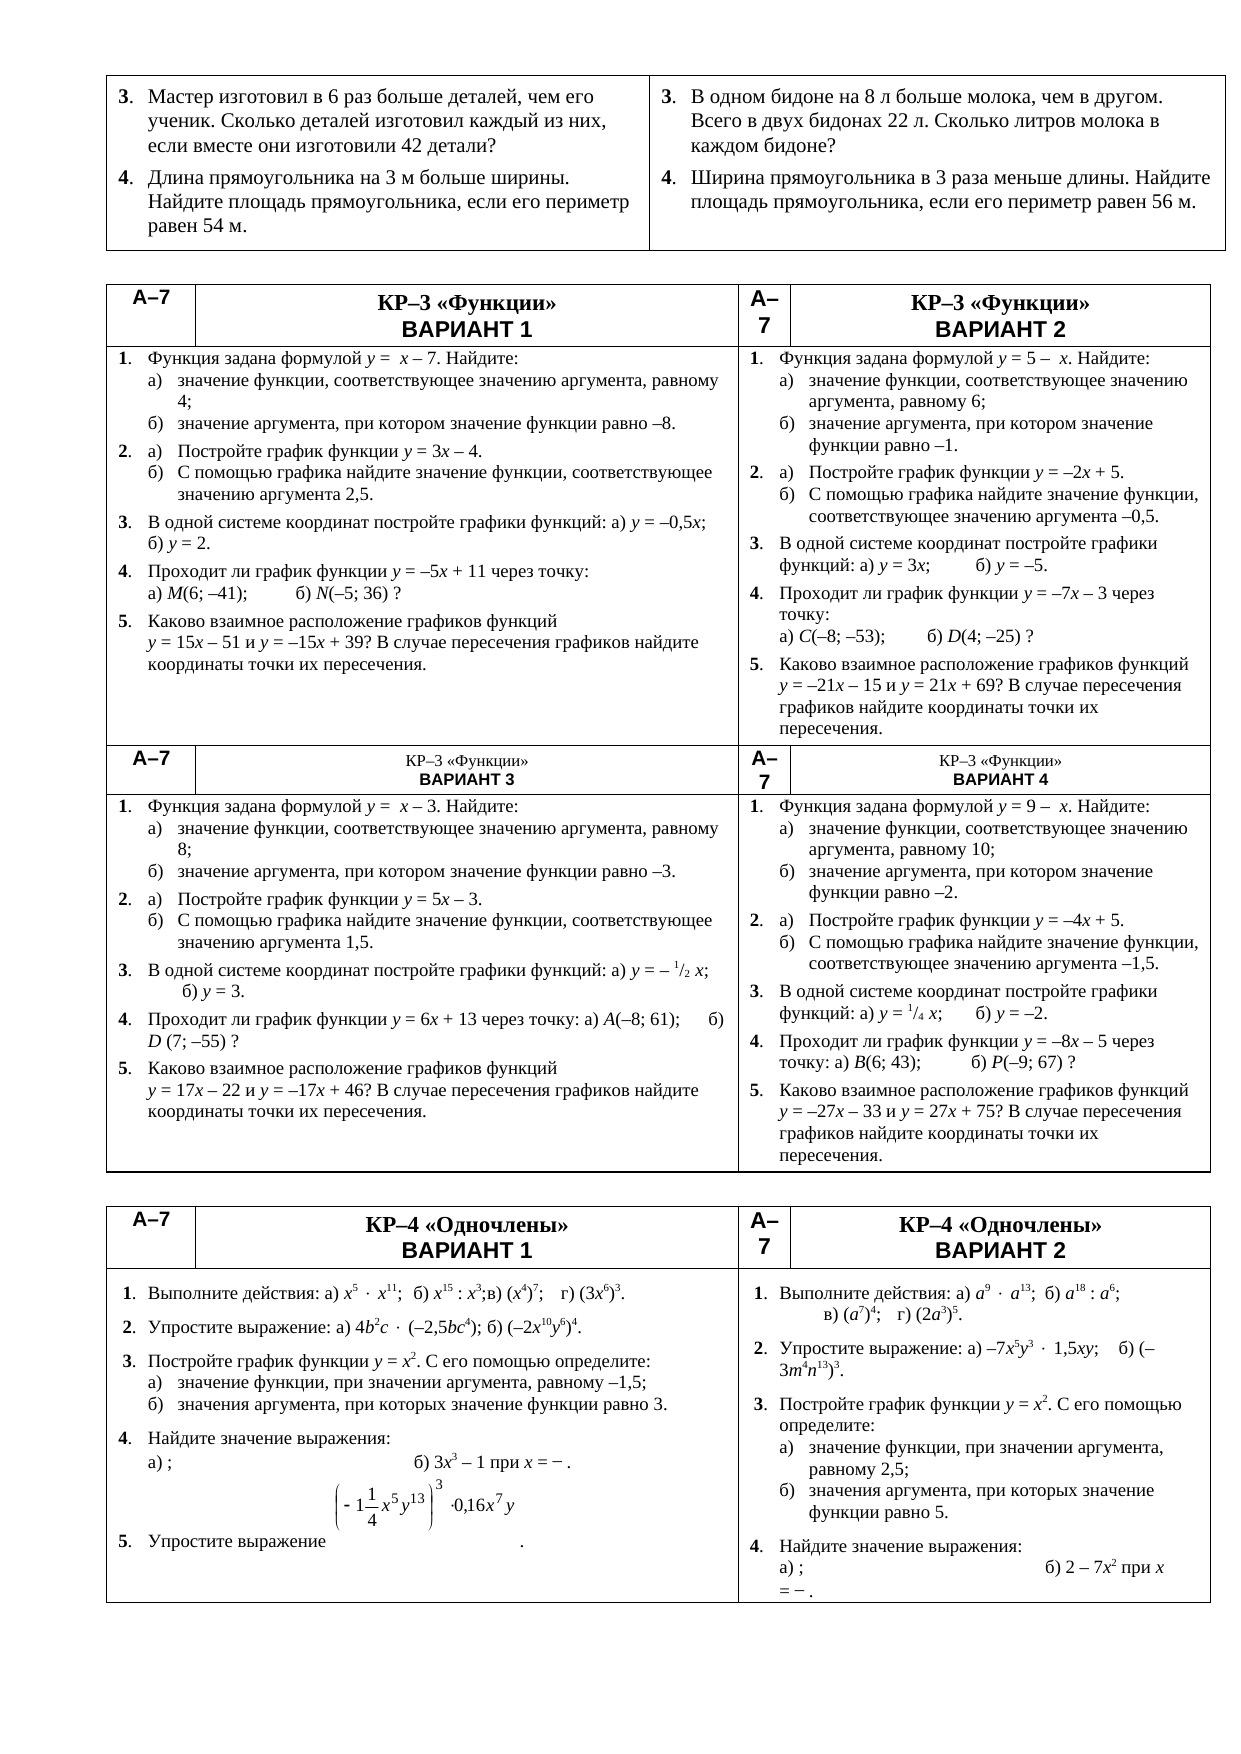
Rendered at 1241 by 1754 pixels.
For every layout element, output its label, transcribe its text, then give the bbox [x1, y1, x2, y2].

table_cell А–7 [107, 746, 195, 794]
table_cell 1. Функция задана формулой у = х – 7. Найдите: а) значение функции, соответствующее значению аргумента, равному 4; б) значение аргумента, при котором значение функции равно –8. 2. а) Постройте график функции у = 3х – 4. б) С помощью графика найдите значение функции, соответствующее значению аргумента 2,5. 3. В одной системе координат постройте графики функций: а) у = –0,5х; б) у = 2. 4. Проходит ли график функции у = –5х + 11 через точку: а) М(6; –41); б) N(–5; 36) ? 5. Каково взаимное расположение графиков функций у = 15х – 51 и у = –15х + 39? В случае пересечения графиков найдите координаты точки их пересечения. [107, 347, 738, 745]
table_header А–7 [107, 1207, 195, 1268]
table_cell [107, 1269, 738, 1602]
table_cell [739, 1269, 1210, 1602]
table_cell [107, 76, 649, 249]
table_cell КР–3 «Функции» ВАРИАНТ 4 [791, 746, 1210, 794]
table_cell КР–3 «Функции» ВАРИАНТ 3 [196, 746, 738, 794]
table_cell 1. Функция задана формулой у = 5 – х. Найдите: а) значение функции, соответствующее значению аргумента, равному 6; б) значение аргумента, при котором значение функции равно –1. 2. а) Постройте график функции у = –2х + 5. б) С помощью графика найдите значение функции, соответствующее значению аргумента –0,5. 3. В одной системе координат постройте графики функций: а) у = 3х; б) у = –5. 4. Проходит ли график функции у = –7х – 3 через точку: а) С(–8; –53); б) D(4; –25) ? 5. Каково взаимное расположение графиков функций у = –21х – 15 и у = 21х + 69? В случае пересечения графиков найдите координаты точки их пересечения. [739, 347, 1210, 745]
table_header А–7 [739, 285, 790, 346]
table_header КР–4 «Одночлены» ВАРИАНТ 2 [791, 1207, 1210, 1268]
table_cell 1. Функция задана формулой у = 9 – х. Найдите: а) значение функции, соответствующее значению аргумента, равному 10; б) значение аргумента, при котором значение функции равно –2. 2. а) Постройте график функции у = –4х + 5. б) С помощью графика найдите значение функции, соответствующее значению аргумента –1,5. 3. В одной системе координат постройте графики функций: а) у = 1/4 х; б) у = –2. 4. Проходит ли график функции у = –8х – 5 через точку: а) В(6; 43); б) Р(–9; 67) ? 5. Каково взаимное расположение графиков функций у = –27х – 33 и у = 27х + 75? В случае пересечения графиков найдите координаты точки их пересечения. [739, 795, 1210, 1171]
table_header КР–3 «Функции» ВАРИАНТ 2 [791, 285, 1210, 346]
table_header КР–4 «Одночлены» ВАРИАНТ 1 [196, 1207, 738, 1268]
table_header А–7 [107, 285, 195, 346]
table_cell 1. Функция задана формулой у = х – 3. Найдите: а) значение функции, соответствующее значению аргумента, равному 8; б) значение аргумента, при котором значение функции равно –3. 2. а) Постройте график функции у = 5х – 3. б) С помощью графика найдите значение функции, соответствующее значению аргумента 1,5. 3. В одной системе координат постройте графики функций: а) у = – 1/2 х; б) у = 3. 4. Проходит ли график функции у = 6х + 13 через точку: а) А(–8; 61); б) D (7; –55) ? 5. Каково взаимное расположение графиков функций у = 17х – 22 и у = –17х + 46? В случае пересечения графиков найдите координаты точки их пересечения. [107, 795, 738, 1171]
table_header КР–3 «Функции» ВАРИАНТ 1 [196, 285, 738, 346]
table_header А–7 [739, 1207, 790, 1268]
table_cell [650, 76, 1225, 249]
table_cell А–7 [739, 746, 790, 794]
